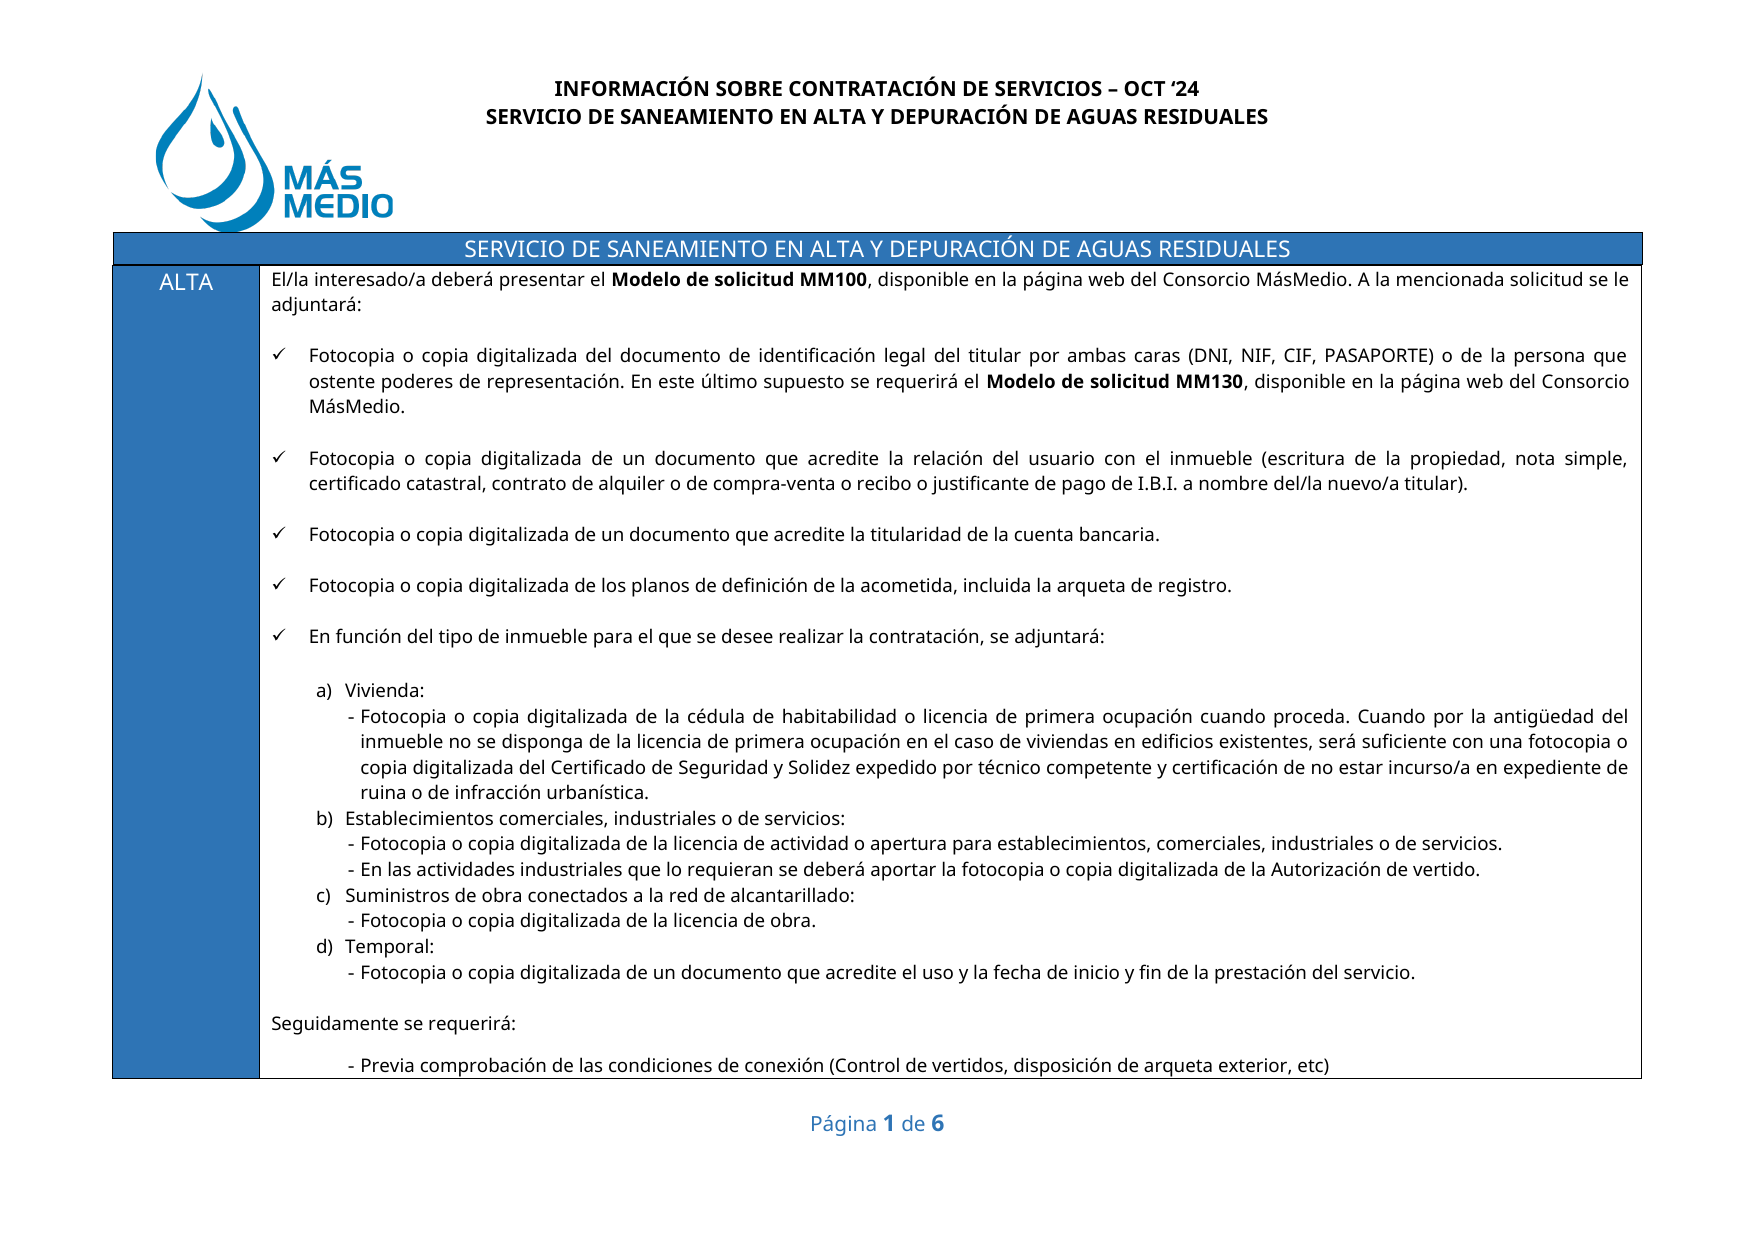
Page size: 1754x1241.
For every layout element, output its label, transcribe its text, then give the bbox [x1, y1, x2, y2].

table_header ALTA [113, 266, 259, 1078]
table_header SERVICIO DE SANEAMIENTO EN ALTA Y DEPURACIÓN DE AGUAS RESIDUALES [114, 233, 1642, 264]
